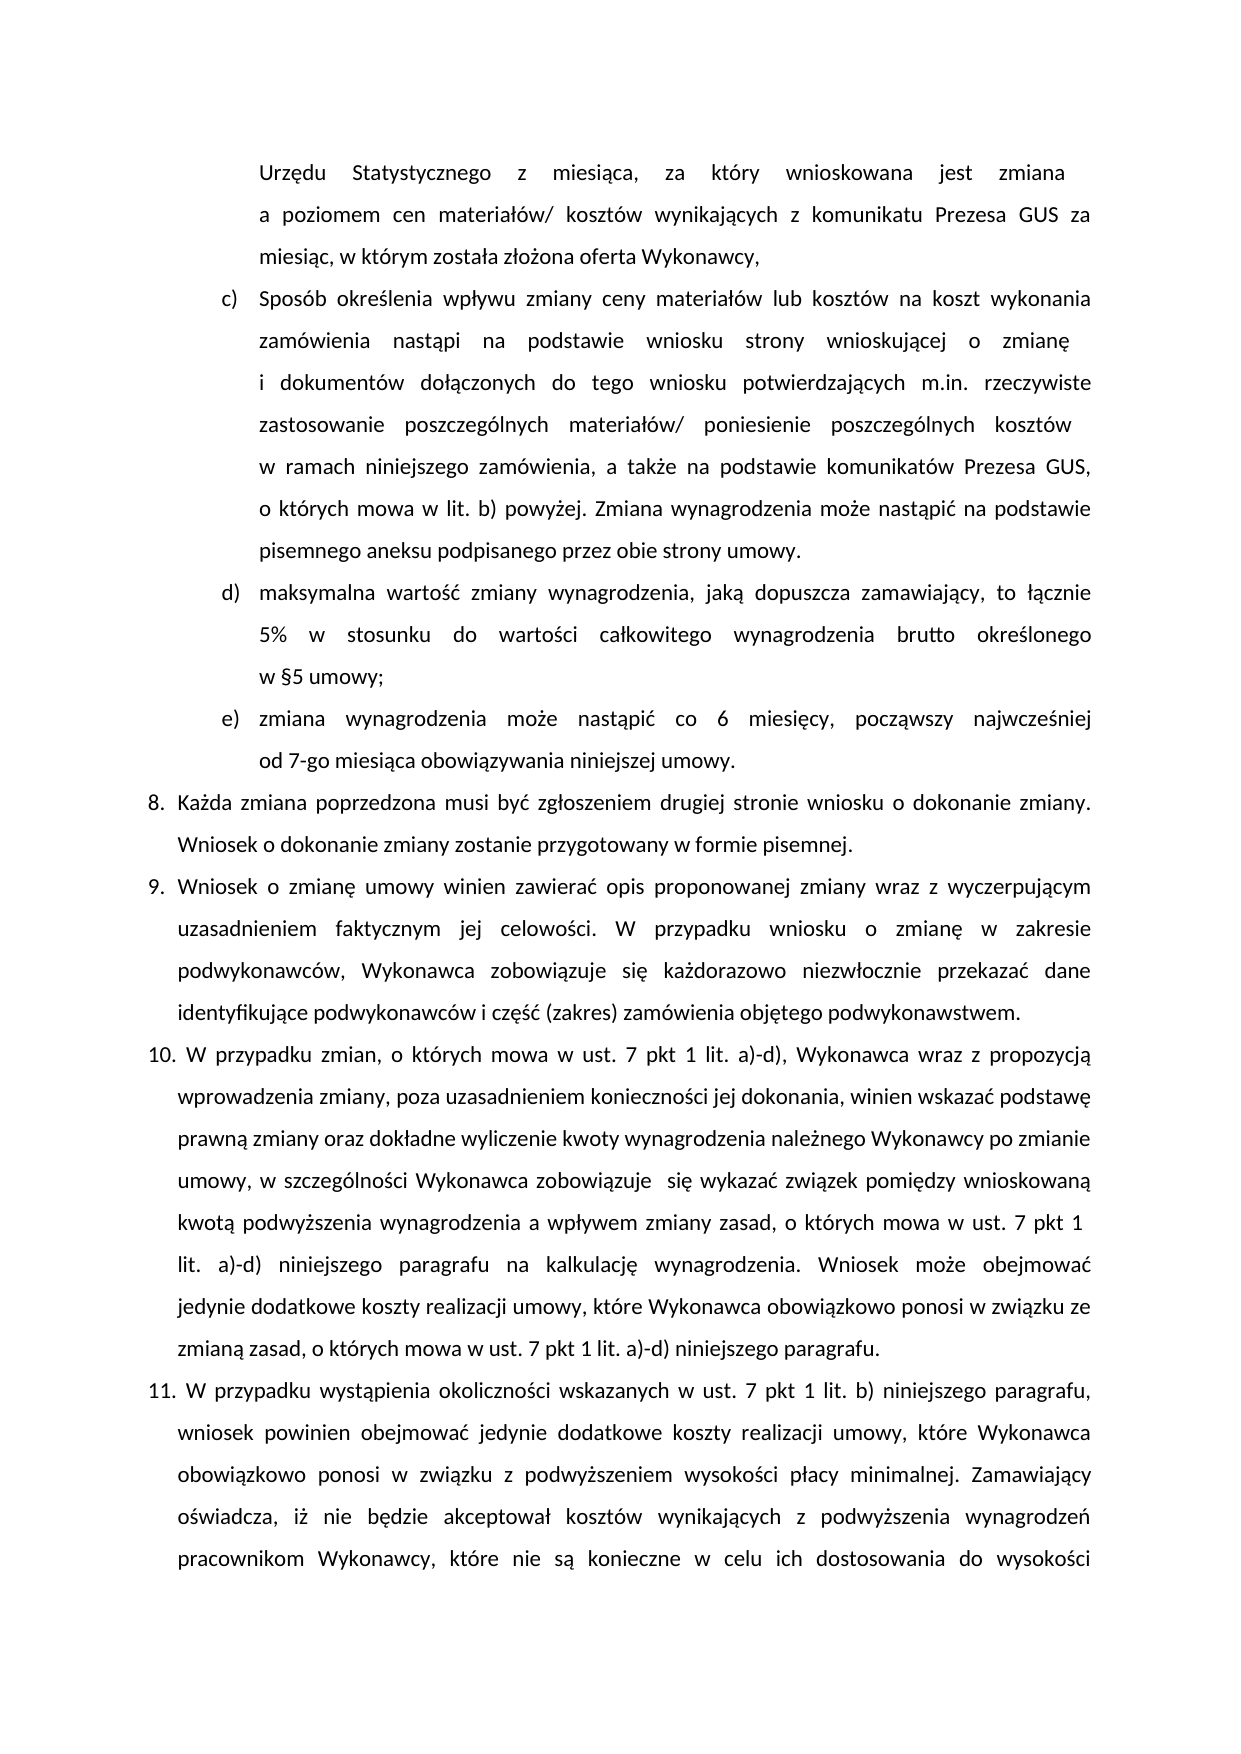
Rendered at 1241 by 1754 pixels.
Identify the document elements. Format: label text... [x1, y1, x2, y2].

list Każda zmiana poprzedzona musi być zgłoszeniem drugiej stronie wniosku o dokonanie zmiany. Wniosek o dokonanie zmiany zostanie przygotowany w formie pisemnej. [148, 788, 1092, 858]
list maksymalna wartość zmiany wynagrodzenia, jaką dopuszcza zamawiający, to łącznie 5% w stosunku do wartości całkowitego wynagrodzenia brutto określonego w §5 umowy; [221, 578, 1092, 690]
list Wniosek o zmianę umowy winien zawierać opis proponowanej zmiany wraz z wyczerpującym uzasadnieniem faktycznym jej celowości. W przypadku wniosku o zmianę w zakresie podwykonawców, Wykonawca zobowiązuje się każdorazowo niezwłocznie przekazać dane identyfikujące podwykonawców i część (zakres) zamówienia objętego podwykonawstwem. [148, 872, 1092, 1026]
list Sposób określenia wpływu zmiany ceny materiałów lub kosztów na koszt wykonania zamówienia nastąpi na podstawie wniosku strony wnioskującej o zmianę i dokumentów dołączonych do tego wniosku potwierdzających m.in. rzeczywiste zastosowanie poszczególnych materiałów/ poniesienie poszczególnych kosztów w ramach niniejszego zamówienia, a także na podstawie komunikatów Prezesa GUS, o których mowa w lit. b) powyżej. Zmiana wynagrodzenia może nastąpić na podstawie pisemnego aneksu podpisanego przez obie strony umowy. [221, 284, 1092, 564]
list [221, 158, 1092, 270]
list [148, 1376, 1092, 1572]
list zmiana wynagrodzenia może nastąpić co 6 miesięcy, począwszy najwcześniej od 7-go miesiąca obowiązywania niniejszej umowy. [221, 704, 1092, 774]
list W przypadku zmian, o których mowa w ust. 7 pkt 1 lit. a)-d), Wykonawca wraz z propozycją wprowadzenia zmiany, poza uzasadnieniem konieczności jej dokonania, winien wskazać podstawę prawną zmiany oraz dokładne wyliczenie kwoty wynagrodzenia należnego Wykonawcy po zmianie umowy, w szczególności Wykonawca zobowiązuje się wykazać związek pomiędzy wnioskowaną kwotą podwyższenia wynagrodzenia a wpływem zmiany zasad, o których mowa w ust. 7 pkt 1 lit. a)-d) niniejszego paragrafu na kalkulację wynagrodzenia. Wniosek może obejmować jedynie dodatkowe koszty realizacji umowy, które Wykonawca obowiązkowo ponosi w związku ze zmianą zasad, o których mowa w ust. 7 pkt 1 lit. a)-d) niniejszego paragrafu. [148, 1040, 1092, 1362]
